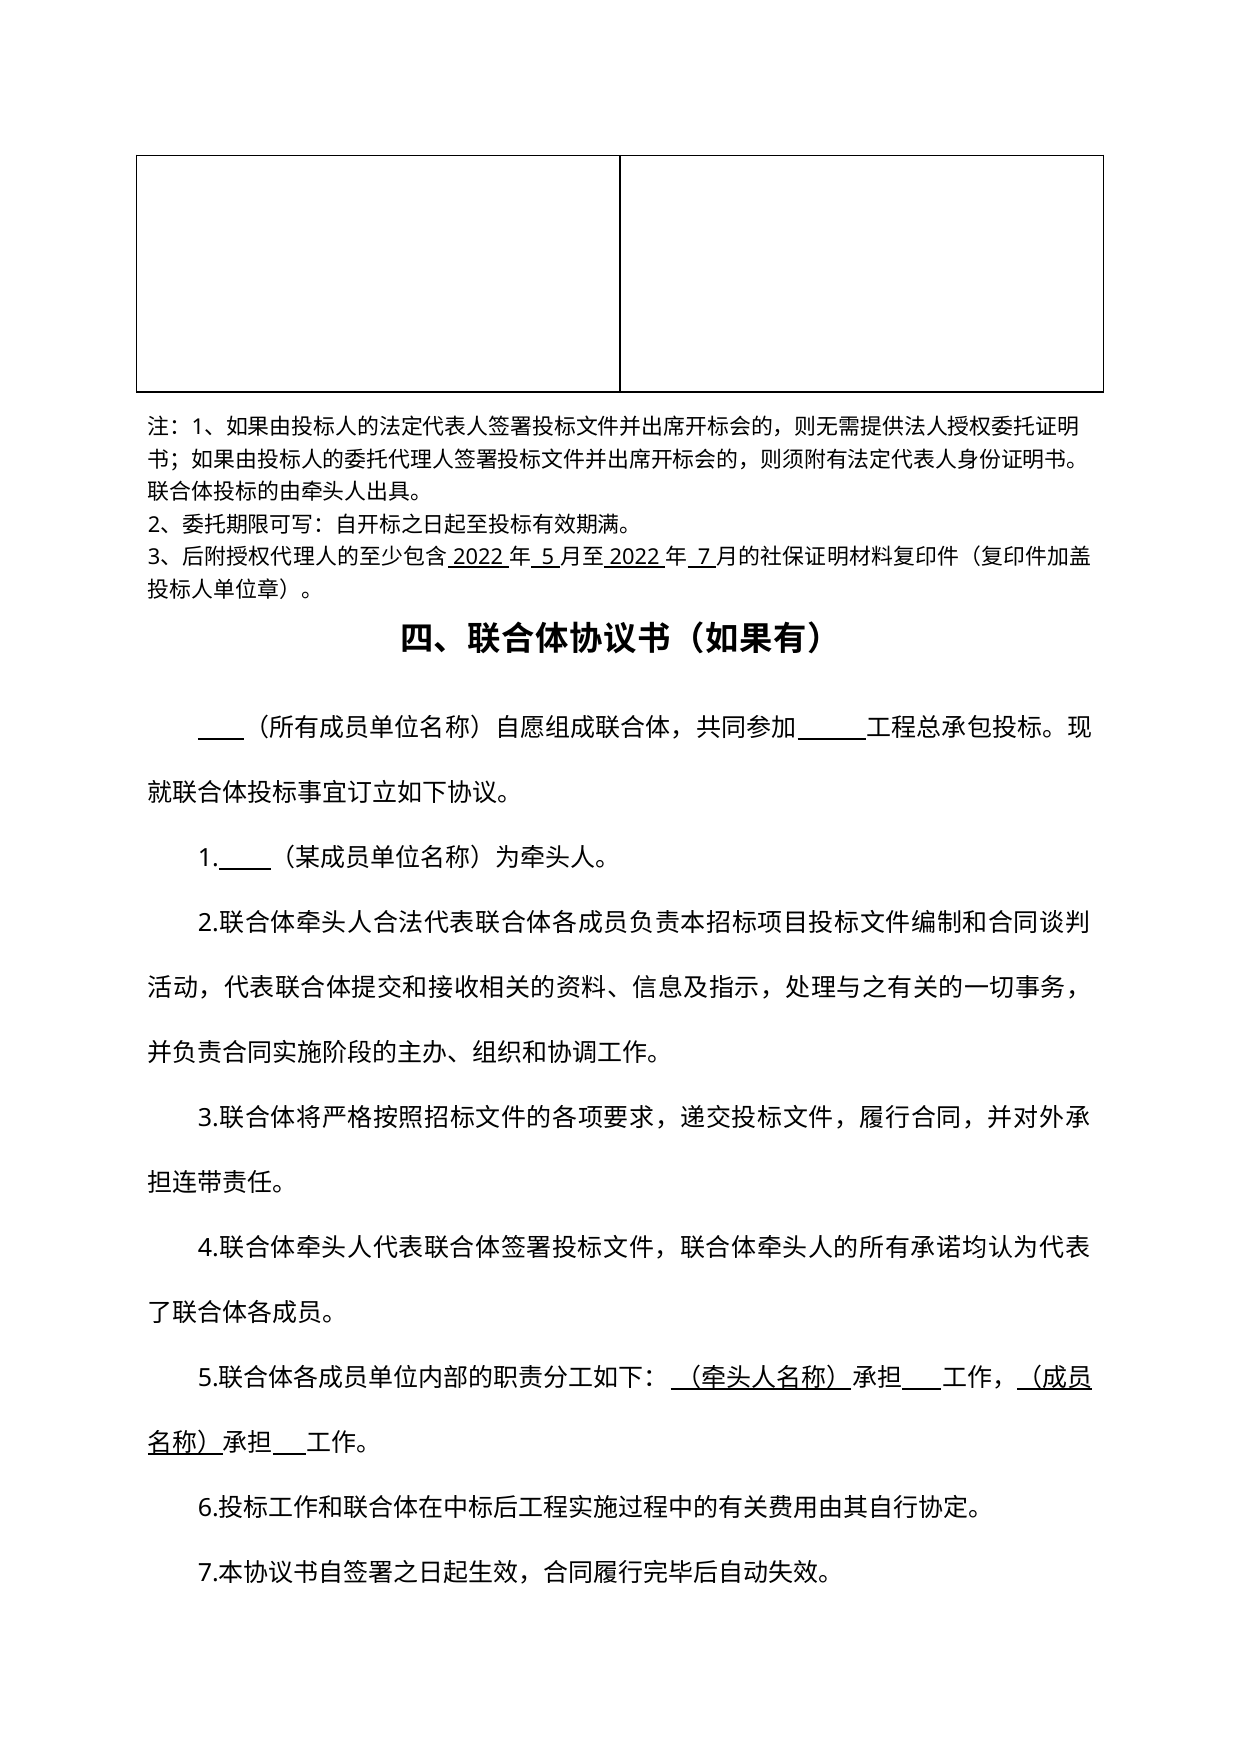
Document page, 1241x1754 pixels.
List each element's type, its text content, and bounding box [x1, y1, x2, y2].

text （所有成员单位名称）自愿组成联合体，共同参加 工程总承包投标。现就联合体投标事宜订立如下协议。 [148, 693, 1093, 823]
table_header [621, 156, 1103, 391]
text 注：1、如果由投标人的法定代表人签署投标文件并出席开标会的，则无需提供法人授权委托证明书；如果由投标人的委托代理人签署投标文件并出席开标会的，则须附有法定代表人身份证明书。联合体投标的由牵头人出具。 [148, 409, 1093, 506]
text 1. （某成员单位名称）为牵头人。 [148, 823, 1093, 888]
text 3.联合体将严格按照招标文件的各项要求，递交投标文件，履行合同，并对外承担连带责任。 [148, 1083, 1093, 1213]
text 5.联合体各成员单位内部的职责分工如下： （牵头人名称）承担 工作，（成员名称）承担 工作。 [148, 1343, 1093, 1473]
table_header [137, 156, 619, 391]
text 3、后附授权代理人的至少包含 2022 年 5 月至 2022 年 7 月的社保证明材料复印件（复印件加盖投标人单位章）。 [148, 539, 1093, 604]
text 2、委托期限可写：自开标之日起至投标有效期满。 [148, 506, 1093, 539]
text 6.投标工作和联合体在中标后工程实施过程中的有关费用由其自行协定。 [148, 1473, 1093, 1538]
text 7.本协议书自签署之日起生效，合同履行完毕后自动失效。 [148, 1538, 1093, 1603]
text 2.联合体牵头人合法代表联合体各成员负责本招标项目投标文件编制和合同谈判活动，代表联合体提交和接收相关的资料、信息及指示，处理与之有关的一切事务，并负责合同实施阶段的主办、组织和协调工作。 [148, 888, 1093, 1083]
text 四、联合体协议书（如果有） [148, 604, 1093, 669]
text 4.联合体牵头人代表联合体签署投标文件，联合体牵头人的所有承诺均认为代表了联合体各成员。 [148, 1213, 1093, 1343]
